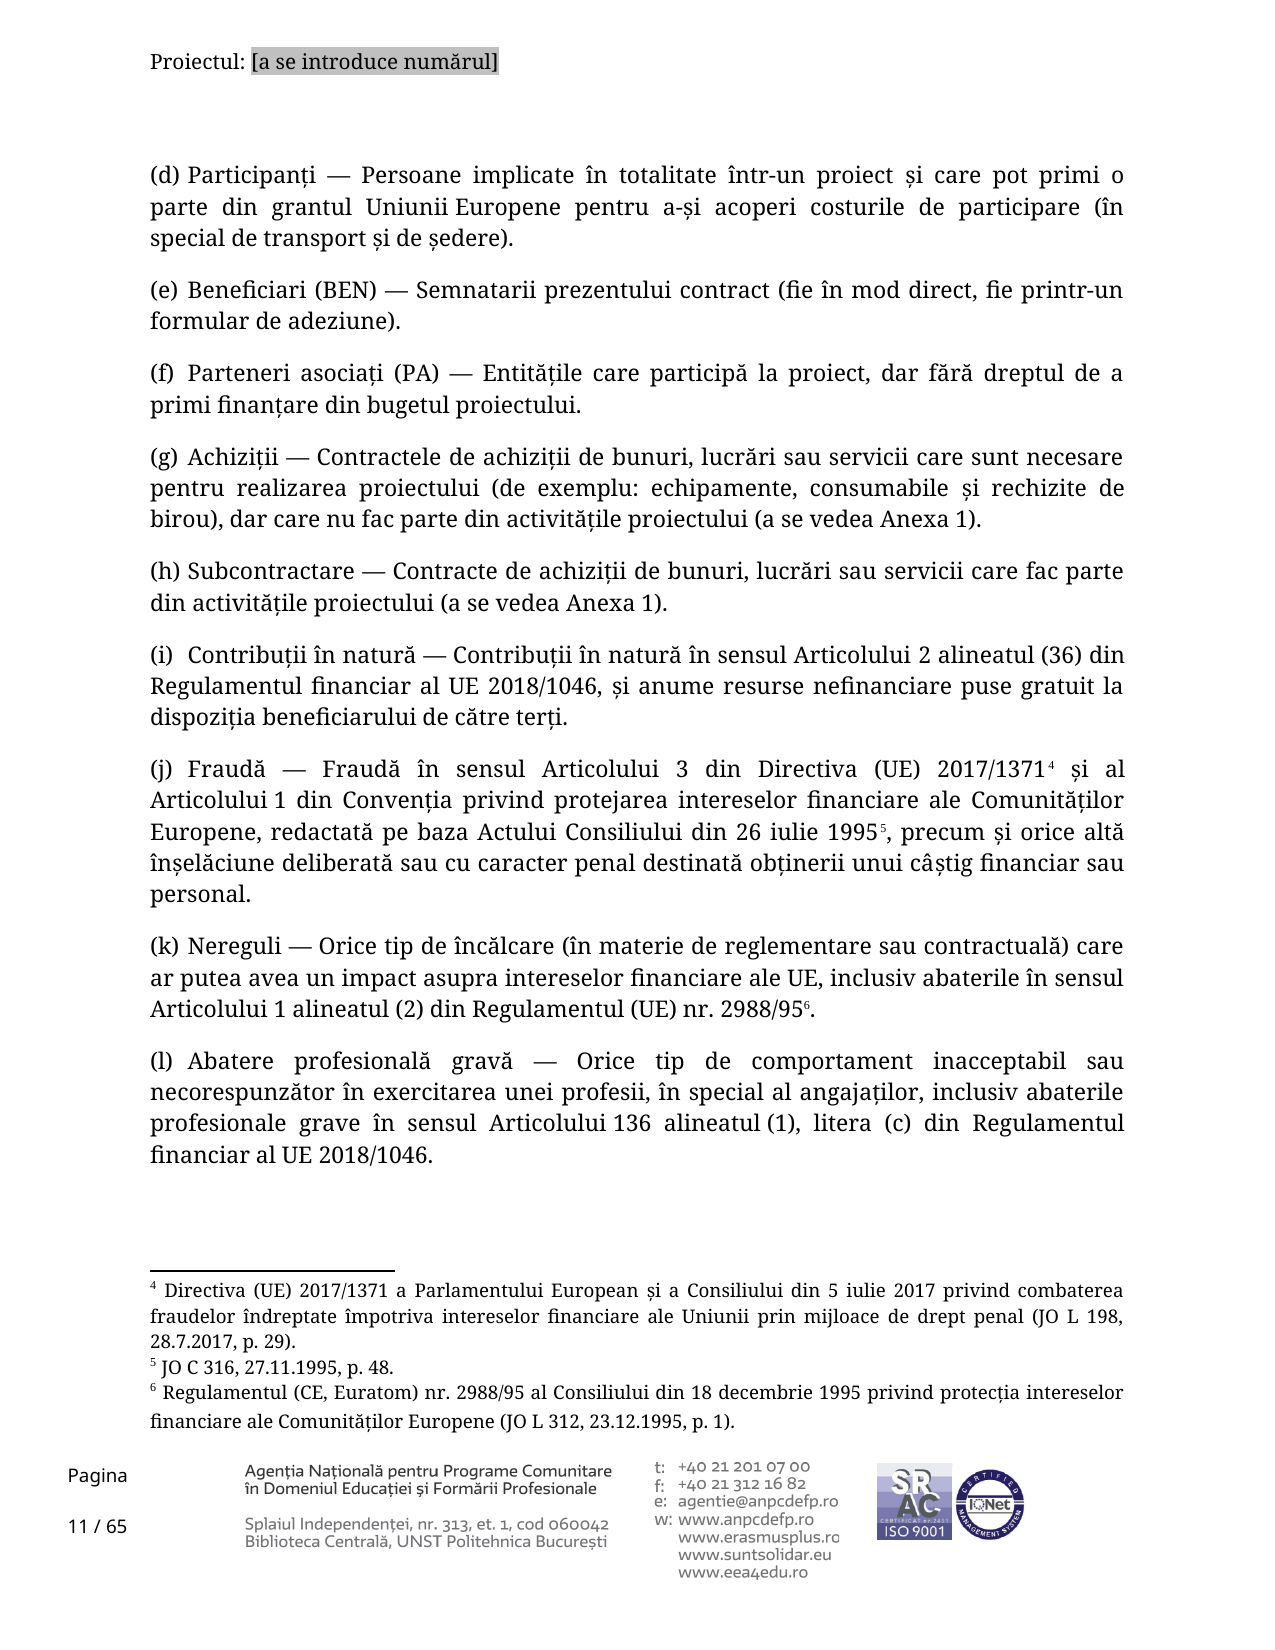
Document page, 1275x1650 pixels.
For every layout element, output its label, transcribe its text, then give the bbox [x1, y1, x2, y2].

list Subcontractare — Contracte de achiziții de bunuri, lucrări sau servicii care fac parte din activitățile proiectului (a se vedea Anexa 1). [150, 555, 1125, 618]
picture [244, 1462, 629, 1553]
list Fraudă — Fraudă în sensul Articolului 3 din Directiva (UE) 2017/1371 și al Articolului 1 din Convenția privind protejarea intereselor financiare ale Comunităților Europene, redactată pe baza Actului Consiliului din 26 iulie 1995, precum și orice altă înșelăciune deliberată sau cu caracter penal destinată obținerii unui câștig financiar sau personal. [150, 753, 1125, 909]
list Nereguli — Orice tip de încălcare (în materie de reglementare sau contractuală) care ar putea avea un impact asupra intereselor financiare ale UE, inclusiv abaterile în sensul Articolului 1 alineatul (2) din Regulamentul (UE) nr. 2988/95. [150, 930, 1125, 1024]
list Participanți — Persoane implicate în totalitate într-un proiect și care pot primi o parte din grantul Uniunii Europene pentru a-și acoperi costurile de participare (în special de transport și de ședere). [150, 159, 1125, 253]
list Abatere profesională gravă — Orice tip de comportament inacceptabil sau necorespunzător în exercitarea unei profesii, în special al angajaților, inclusiv abaterile profesionale grave în sensul Articolului 136 alineatul (1), litera (c) din Regulamentul financiar al UE 2018/1046. [150, 1045, 1125, 1170]
list Achiziții — Contractele de achiziții de bunuri, lucrări sau servicii care sunt necesare pentru realizarea proiectului (de exemplu: echipamente, consumabile și rechizite de birou), dar care nu fac parte din activitățile proiectului (a se vedea Anexa 1). [150, 441, 1125, 534]
list Contribuții în natură — Contribuții în natură în sensul Articolului 2 alineatul (36) din Regulamentul financiar al UE 2018/1046, și anume resurse nefinanciare puse gratuit la dispoziția beneficiarului de către terți. [150, 638, 1125, 732]
list Beneficiari (BEN) — Semnatarii prezentului contract (fie în mod direct, fie printr-un formular de adeziune). [150, 274, 1125, 336]
list Parteneri asociați (PA) — Entitățile care participă la proiect, dar fără dreptul de a primi finanțare din bugetul proiectului. [150, 357, 1125, 420]
picture [654, 1462, 840, 1580]
